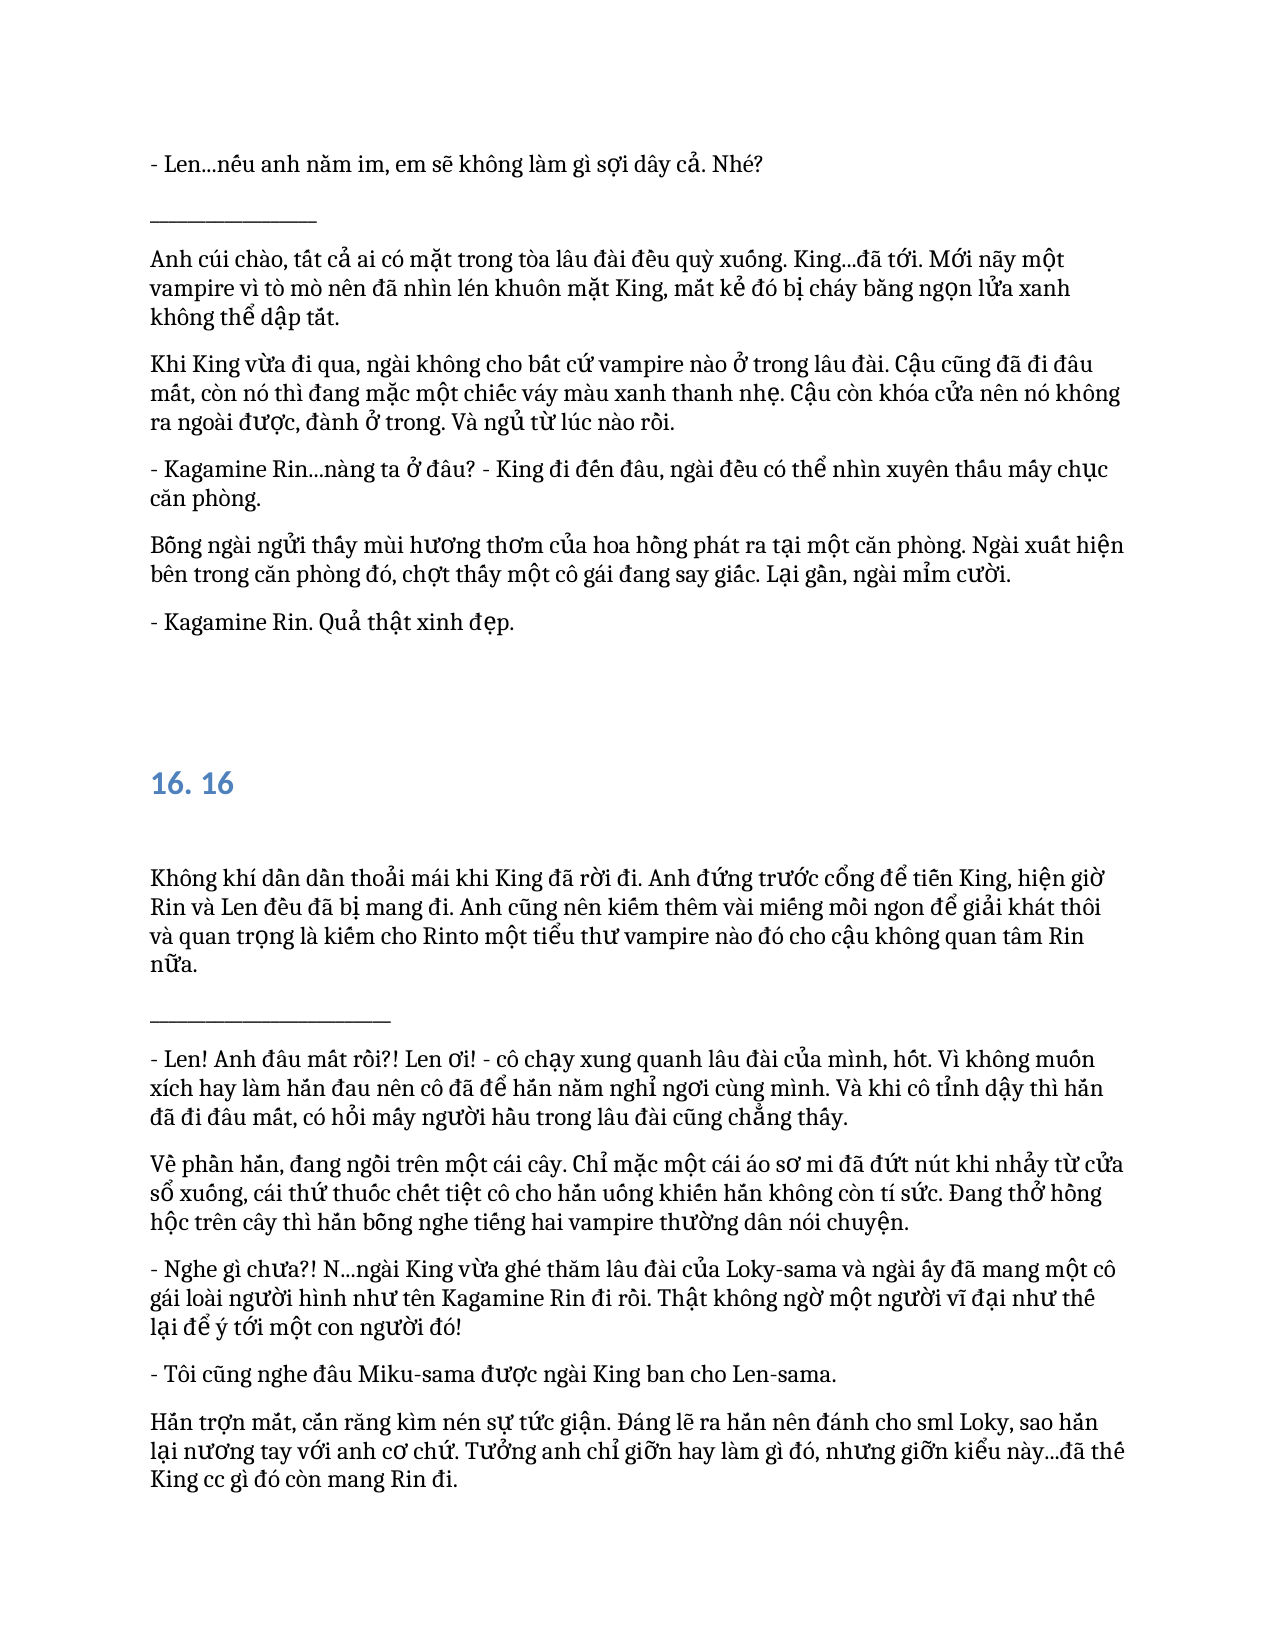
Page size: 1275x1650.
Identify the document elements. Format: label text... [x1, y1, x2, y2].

text Hắn trợn mắt, cắn răng kìm nén sự tức giận. Đáng lẽ ra hắn nên đánh cho sml Loky, sao hắn lại nương tay với anh cơ chứ. Tưởng anh chỉ giỡn hay làm gì đó, nhưng giỡn kiểu này...đã thế King cc gì đó còn mang Rin đi. [150, 1408, 1125, 1494]
text - Len! Anh đâu mất rồi?! Len ơi! - cô chạy xung quanh lâu đài của mình, hốt. Vì không muốn xích hay làm hắn đau nên cô đã để hắn nằm nghỉ ngơi cùng mình. Và khi cô tỉnh dậy thì hắn đã đi đâu mất, có hỏi mấy người hầu trong lâu đài cũng chẳng thấy. [150, 1045, 1125, 1132]
text - Nghe gì chưa?! N...ngài King vừa ghé thăm lâu đài của Loky-sama và ngài ấy đã mang một cô gái loài người hình như tên Kagamine Rin đi rồi. Thật không ngờ một người vĩ đại như thế lại để ý tới một con người đó! [150, 1255, 1125, 1342]
text Không khí dần dần thoải mái khi King đã rời đi. Anh đứng trước cổng để tiễn King, hiện giờ Rin và Len đều đã bị mang đi. Anh cũng nên kiếm thêm vài miếng mồi ngon để giải khát thôi và quan trọng là kiếm cho Rinto một tiểu thư vampire nào đó cho cậu không quan tâm Rin nữa. [150, 807, 1125, 979]
text - Tôi cũng nghe đâu Miku-sama được ngài King ban cho Len-sama. [150, 1360, 1125, 1389]
text __________________________ [150, 998, 1125, 1027]
text Khi King vừa đi qua, ngài không cho bất cứ vampire nào ở trong lâu đài. Cậu cũng đã đi đâu mất, còn nó thì đang mặc một chiếc váy màu xanh thanh nhẹ. Cậu còn khóa cửa nên nó không ra ngoài được, đành ở trong. Và ngủ từ lúc nào rồi. [150, 350, 1125, 436]
text - Len...nếu anh nằm im, em sẽ không làm gì sợi dây cả. Nhé? [150, 150, 1125, 179]
subtitle 16. 16 [150, 762, 1125, 803]
text - Kagamine Rin. Quả thật xinh đẹp. [150, 607, 1125, 636]
text Về phần hắn, đang ngồi trên một cái cây. Chỉ mặc một cái áo sơ mi đã đứt nút khi nhảy từ cửa sổ xuống, cái thứ thuốc chết tiệt cô cho hắn uống khiến hắn không còn tí sức. Đang thở hồng hộc trên cây thì hắn bỗng nghe tiếng hai vampire thường dân nói chuyện. [150, 1150, 1125, 1237]
text __________________ [150, 197, 1125, 226]
text - Kagamine Rin...nàng ta ở đâu? - King đi đến đâu, ngài đều có thể nhìn xuyên thấu mấy chục căn phòng. [150, 455, 1125, 512]
text Bỗng ngài ngửi thấy mùi hương thơm của hoa hồng phát ra tại một căn phòng. Ngài xuất hiện bên trong căn phòng đó, chợt thấy một cô gái đang say giấc. Lại gần, ngài mỉm cười. [150, 531, 1125, 589]
text Anh cúi chào, tất cả ai có mặt trong tòa lâu đài đều quỳ xuống. King...đã tới. Mới nãy một vampire vì tò mò nên đã nhìn lén khuôn mặt King, mắt kẻ đó bị cháy bằng ngọn lửa xanh không thể dập tắt. [150, 245, 1125, 331]
